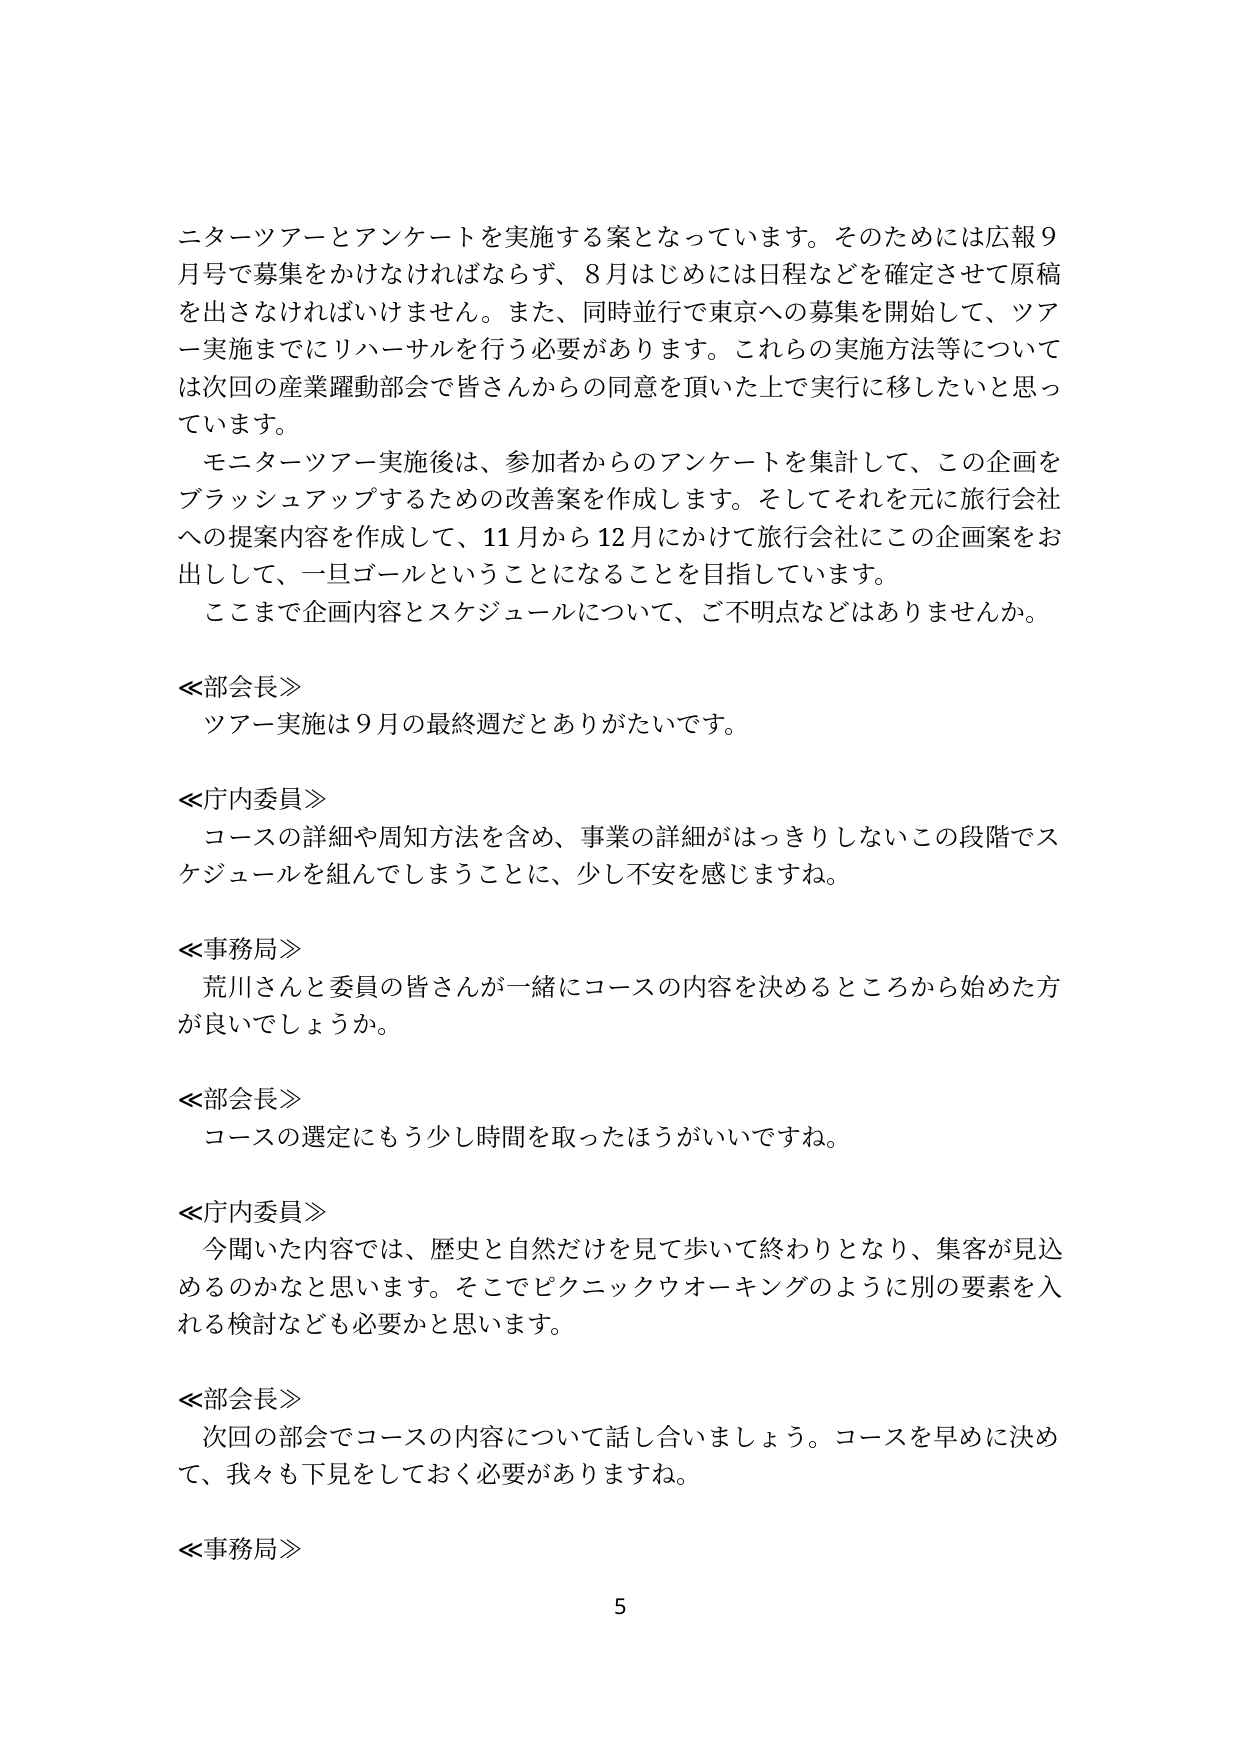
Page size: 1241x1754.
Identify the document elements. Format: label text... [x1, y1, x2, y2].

text ツアー実施は９月の最終週だとありがたいです。 [177, 704, 1063, 742]
text ≪部会長≫ [177, 1079, 1063, 1117]
text 今聞いた内容では、歴史と自然だけを見て歩いて終わりとなり、集客が見込めるのかなと思います。そこでピクニックウオーキングのように別の要素を入れる検討なども必要かと思います。 [177, 1229, 1063, 1342]
text ≪部会長≫ [177, 667, 1063, 704]
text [177, 217, 1063, 442]
text ≪庁内委員≫ [177, 1192, 1063, 1229]
text ≪事務局≫ [177, 929, 1063, 967]
text 荒川さんと委員の皆さんが一緒にコースの内容を決めるところから始めた方が良いでしょうか。 [177, 967, 1063, 1042]
text コースの詳細や周知方法を含め、事業の詳細がはっきりしないこの段階でスケジュールを組んでしまうことに、少し不安を感じますね。 [177, 817, 1063, 892]
text ≪部会長≫ [177, 1379, 1063, 1417]
text モニターツアー実施後は、参加者からのアンケートを集計して、この企画をブラッシュアップするための改善案を作成します。そしてそれを元に旅行会社への提案内容を作成して、11月から12月にかけて旅行会社にこの企画案をお出しして、一旦ゴールということになることを目指しています。 [177, 442, 1063, 592]
text ≪庁内委員≫ [177, 779, 1063, 817]
text ≪事務局≫ [177, 1529, 1063, 1567]
text コースの選定にもう少し時間を取ったほうがいいですね。 [177, 1117, 1063, 1154]
text ここまで企画内容とスケジュールについて、ご不明点などはありませんか。 [177, 592, 1063, 629]
text 次回の部会でコースの内容について話し合いましょう。コースを早めに決めて、我々も下見をしておく必要がありますね。 [177, 1417, 1063, 1492]
